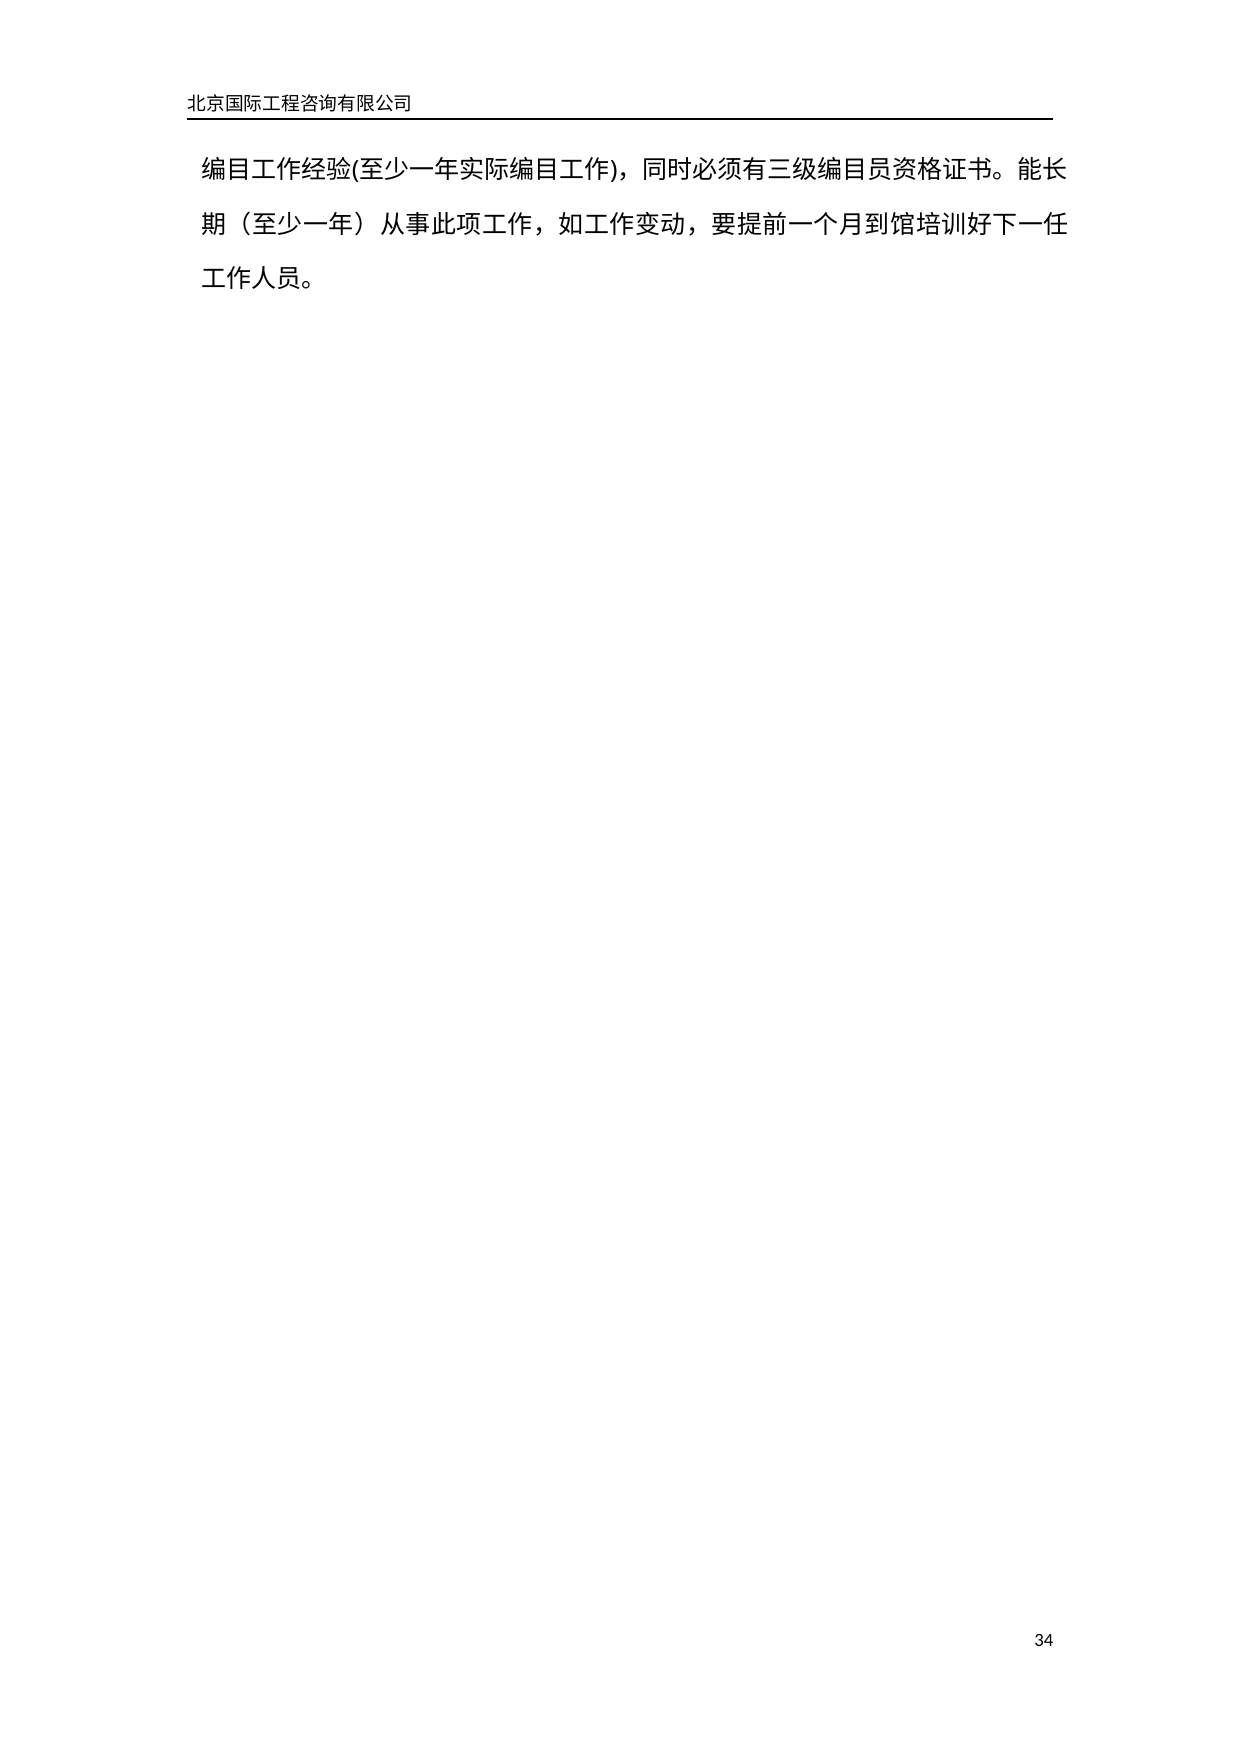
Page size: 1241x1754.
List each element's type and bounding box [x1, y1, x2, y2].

text [201, 150, 1069, 295]
